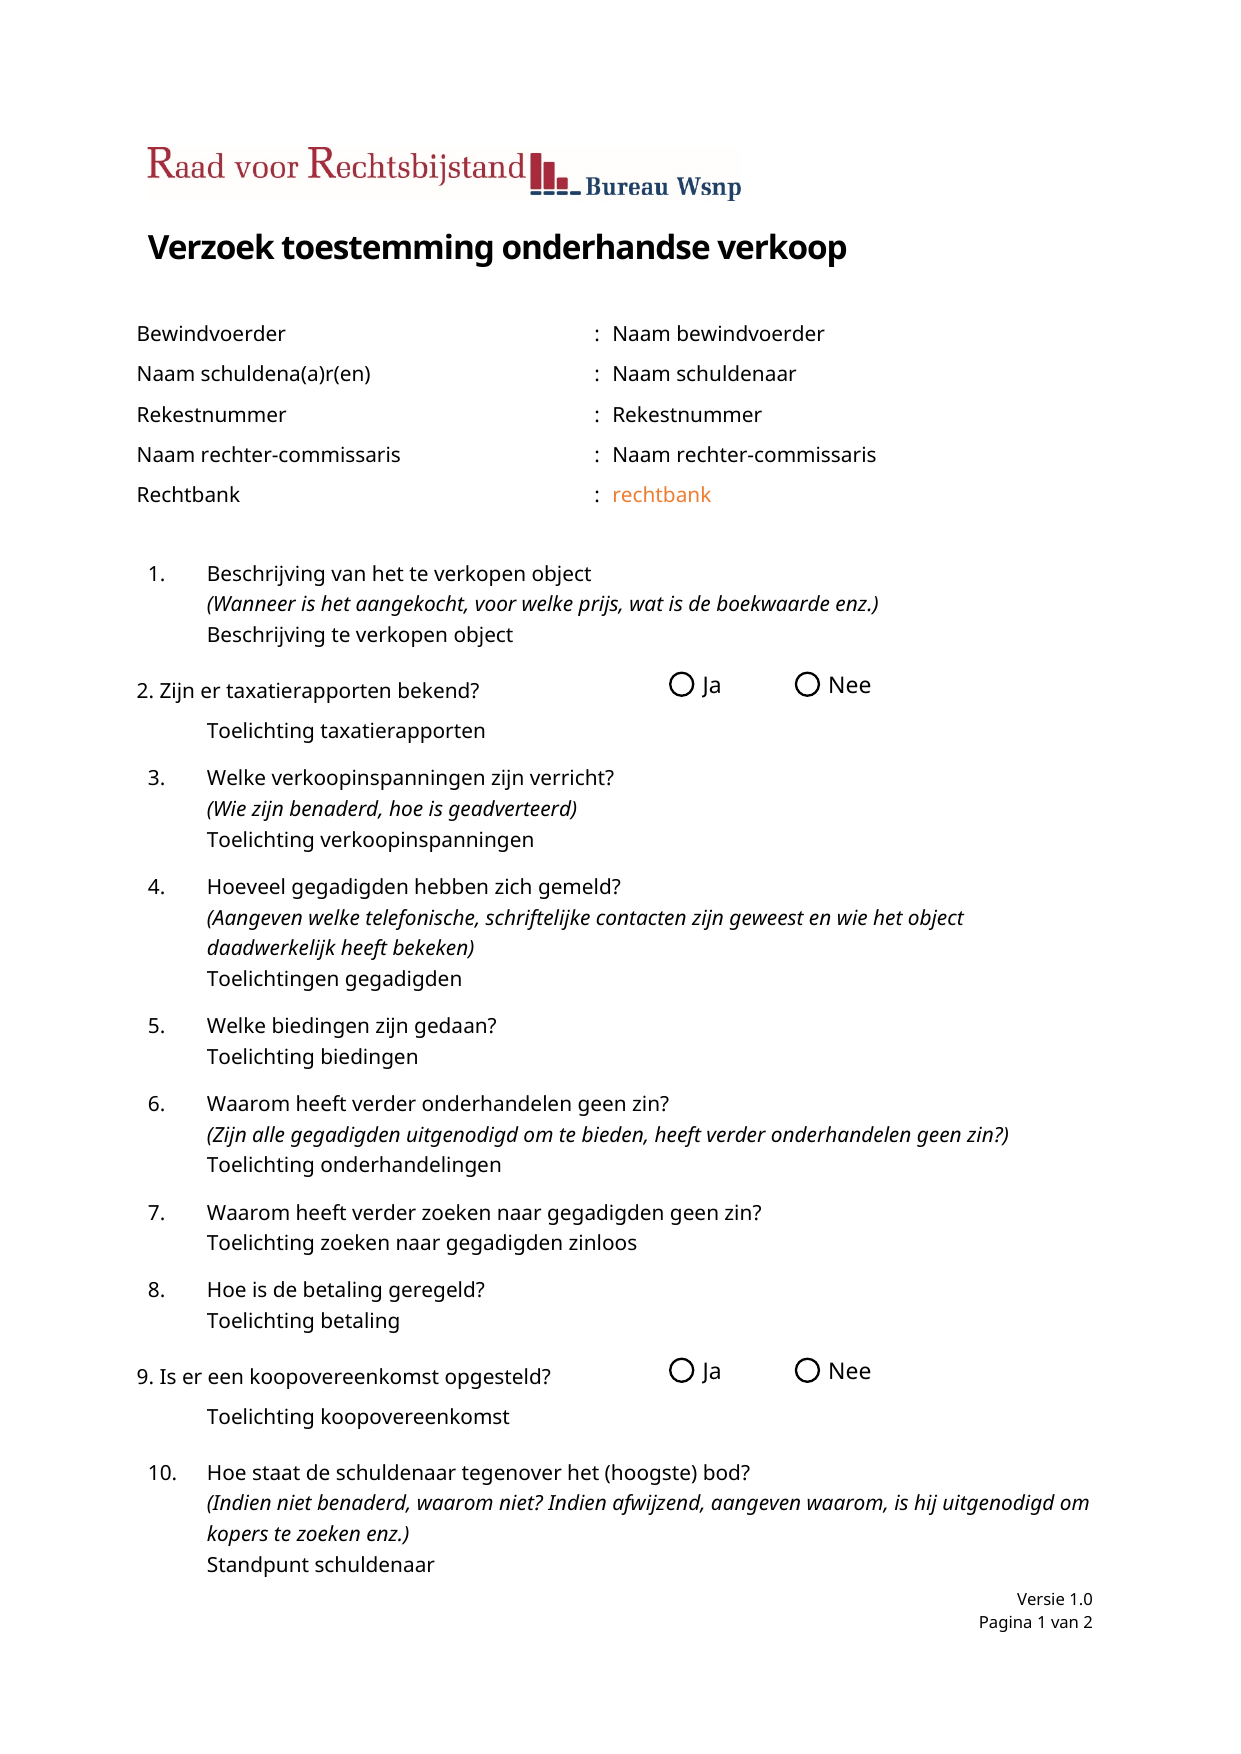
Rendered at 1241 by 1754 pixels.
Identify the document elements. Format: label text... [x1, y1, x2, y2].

table_header [612, 319, 1081, 359]
text 4. Hoeveel gegadigden hebben zich gemeld? [148, 872, 1093, 901]
table_cell Rechtbank : [136, 481, 612, 559]
text 5. Welke biedingen zijn gedaan? [148, 1011, 1093, 1040]
table_cell Naam rechter-commissaris : [136, 440, 612, 481]
text 3. Welke verkoopinspanningen zijn verricht? [148, 763, 1093, 792]
text 6. Waarom heeft verder onderhandelen geen zin? [148, 1089, 1093, 1118]
table_cell Rekestnummer : [136, 400, 612, 440]
text (Wanneer is het aangekocht, voor welke prijs, wat is de boekwaarde enz.) [207, 589, 1093, 618]
list (Aangeven welke telefonische, schriftelijke contacten zijn geweest en wie het object daadwerkelijk heeft bekeken) [207, 903, 1093, 962]
table_cell [612, 440, 1081, 481]
text (Wie zijn benaderd, hoe is geadverteerd) [207, 794, 1093, 823]
text 8. Hoe is de betaling geregeld? [148, 1276, 1093, 1304]
list (Zijn alle gegadigden uitgenodigd om te bieden, heeft verder onderhandelen geen zin?) [207, 1120, 1093, 1148]
list (Indien niet benaderd, waarom niet? Indien afwijzend, aangeven waarom, is hij uitgenodigd om kopers te zoeken enz.) [207, 1488, 1093, 1548]
text 7. Waarom heeft verder zoeken naar gegadigden geen zin? [148, 1198, 1093, 1226]
table_cell Naam schuldena(a)r(en) : [136, 359, 612, 400]
table_header Bewindvoerder : [136, 319, 612, 359]
text 1. Beschrijving van het te verkopen object [148, 559, 1093, 587]
table_header [668, 651, 1081, 716]
table_cell [612, 359, 1081, 400]
table_header 2. Zijn er taxatierapporten bekend? [136, 651, 668, 716]
table_cell [612, 400, 1081, 440]
table_header [668, 1337, 1081, 1402]
text 10. Hoe staat de schuldenaar tegenover het (hoogste) bod? [148, 1458, 1093, 1486]
table_header 9. Is er een koopovereenkomst opgesteld? [136, 1337, 668, 1402]
picture [147, 147, 742, 201]
title Verzoek toestemming onderhandse verkoop [148, 223, 1093, 269]
table_cell [612, 481, 1081, 559]
